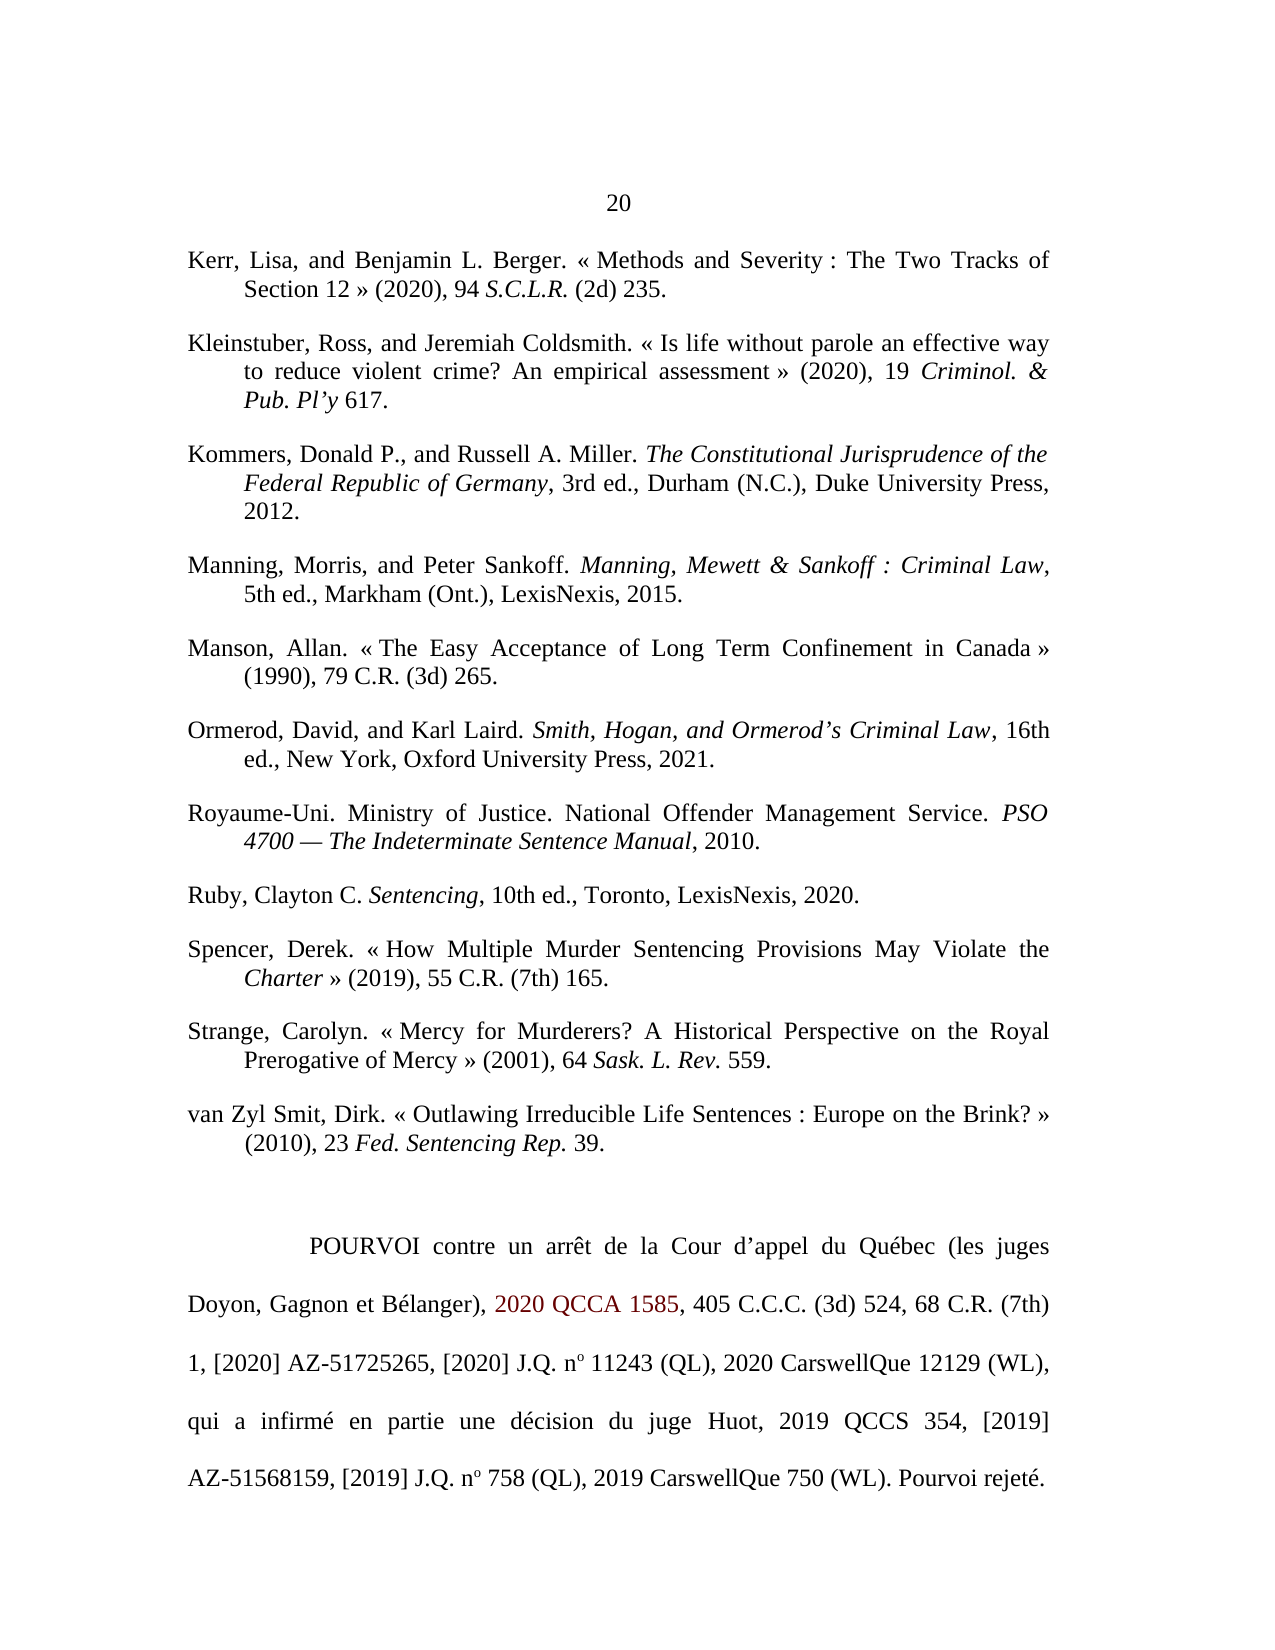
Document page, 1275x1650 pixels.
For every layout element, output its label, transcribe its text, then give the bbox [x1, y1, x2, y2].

text Kleinstuber, Ross, and Jeremiah Coldsmith. « Is life without parole an effective way to reduce violent crime? An empirical assessment » (2020), 19 Criminol. & Pub. Pl’y 617. [187, 328, 1050, 414]
text Spencer, Derek. « How Multiple Murder Sentencing Provisions May Violate the Charter » (2019), 55 C.R. (7th) 165. [187, 934, 1050, 991]
text Ruby, Clayton C. Sentencing, 10th ed., Toronto, LexisNexis, 2020. [187, 880, 1050, 909]
text Kommers, Donald P., and Russell A. Miller. The Constitutional Jurisprudence of the Federal Republic of Germany, 3rd ed., Durham (N.C.), Duke University Press, 2012. [187, 439, 1050, 525]
text van Zyl Smit, Dirk. « Outlawing Irreducible Life Sentences : Europe on the Brink? » (2010), 23 Fed. Sentencing Rep. 39. [187, 1099, 1050, 1156]
text Strange, Carolyn. « Mercy for Murderers? A Historical Perspective on the Royal Prerogative of Mercy » (2001), 64 Sask. L. Rev. 559. [187, 1016, 1050, 1074]
text Manson, Allan. « The Easy Acceptance of Long Term Confinement in Canada » (1990), 79 C.R. (3d) 265. [187, 633, 1050, 690]
text Manning, Morris, and Peter Sankoff. Manning, Mewett & Sankoff : Criminal Law, 5th ed., Markham (Ont.), LexisNexis, 2015. [187, 550, 1050, 608]
text Kerr, Lisa, and Benjamin L. Berger. « Methods and Severity : The Two Tracks of Section 12 » (2020), 94 S.C.L.R. (2d) 235. [187, 245, 1050, 303]
text Ormerod, David, and Karl Laird. Smith, Hogan, and Ormerod’s Criminal Law, 16th ed., New York, Oxford University Press, 2021. [187, 715, 1050, 773]
text Royaume-Uni. Ministry of Justice. National Offender Management Service. PSO 4700 — The Indeterminate Sentence Manual, 2010. [187, 798, 1050, 855]
text POURVOI contre un arrêt de la Cour d’appel du Québec (les juges Doyon, Gagnon et Bélanger), 2020 QCCA 1585, 405 C.C.C. (3d) 524, 68 C.R. (7th) 1, [2020] AZ-51725265, [2020] J.Q. no 11243 (QL), 2020 CarswellQue 12129 (WL), qui a infirmé en partie une décision du juge Huot, 2019 QCCS 354, [2019] AZ-51568159, [2019] J.Q. no 758 (QL), 2019 CarswellQue 750 (WL). Pourvoi rejeté. [187, 1231, 1050, 1492]
